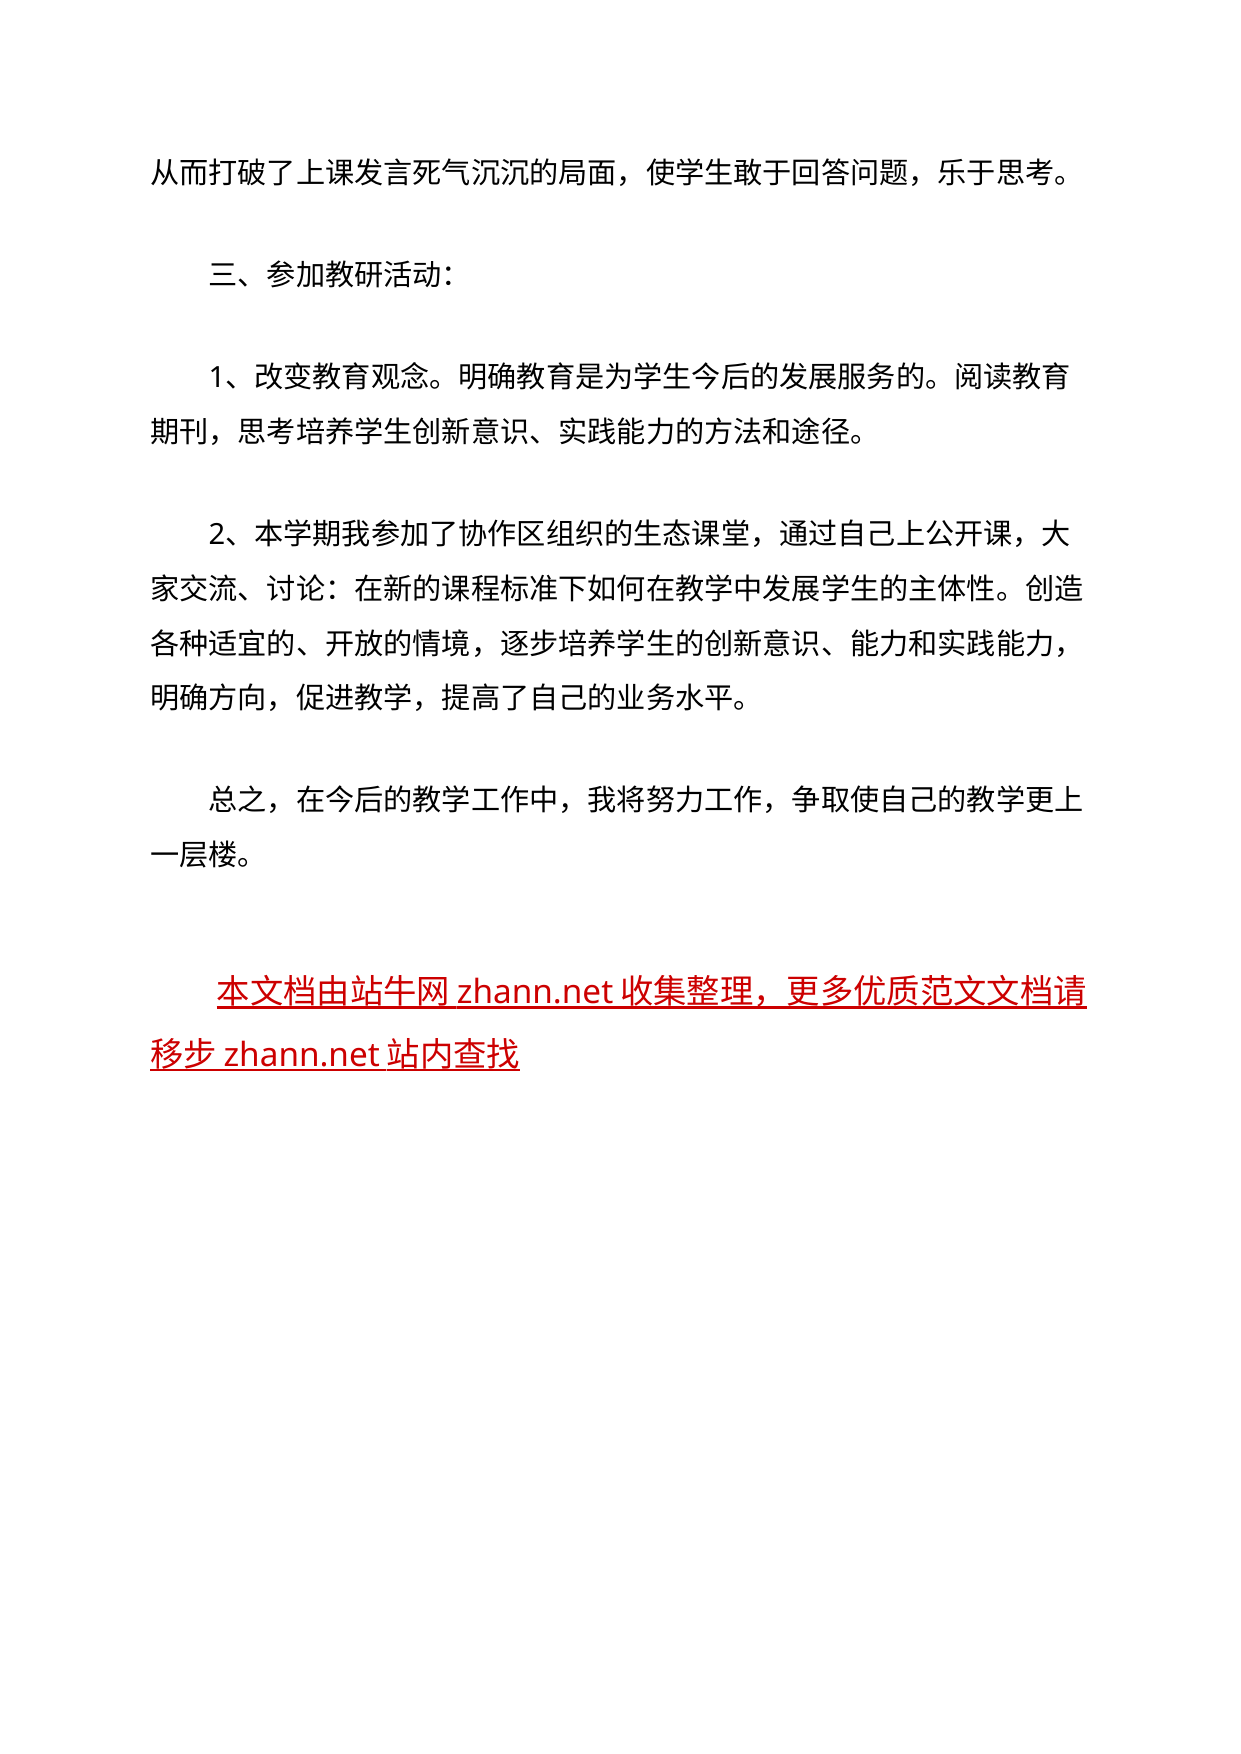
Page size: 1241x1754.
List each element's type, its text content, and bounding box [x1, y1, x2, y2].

text 三、参加教研活动： [150, 252, 1090, 294]
text 2、本学期我参加了协作区组织的生态课堂，通过自己上公开课，大家交流、讨论：在新的课程标准下如何在教学中发展学生的主体性。创造各种适宜的、开放的情境，逐步培养学生的创新意识、能力和实践能力，明确方向，促进教学，提高了自己的业务水平。 [150, 510, 1090, 717]
text 1、改变教育观念。明确教育是为学生今后的发展服务的。阅读教育期刊，思考培养学生创新意识、实践能力的方法和途径。 [150, 353, 1090, 451]
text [150, 150, 1090, 192]
text 本文档由站牛网zhann.net收集整理，更多优质范文文档请移步zhann.net站内查找 [150, 965, 1090, 1076]
text 总之，在今后的教学工作中，我将努力工作，争取使自己的教学更上一层楼。 [150, 777, 1090, 874]
